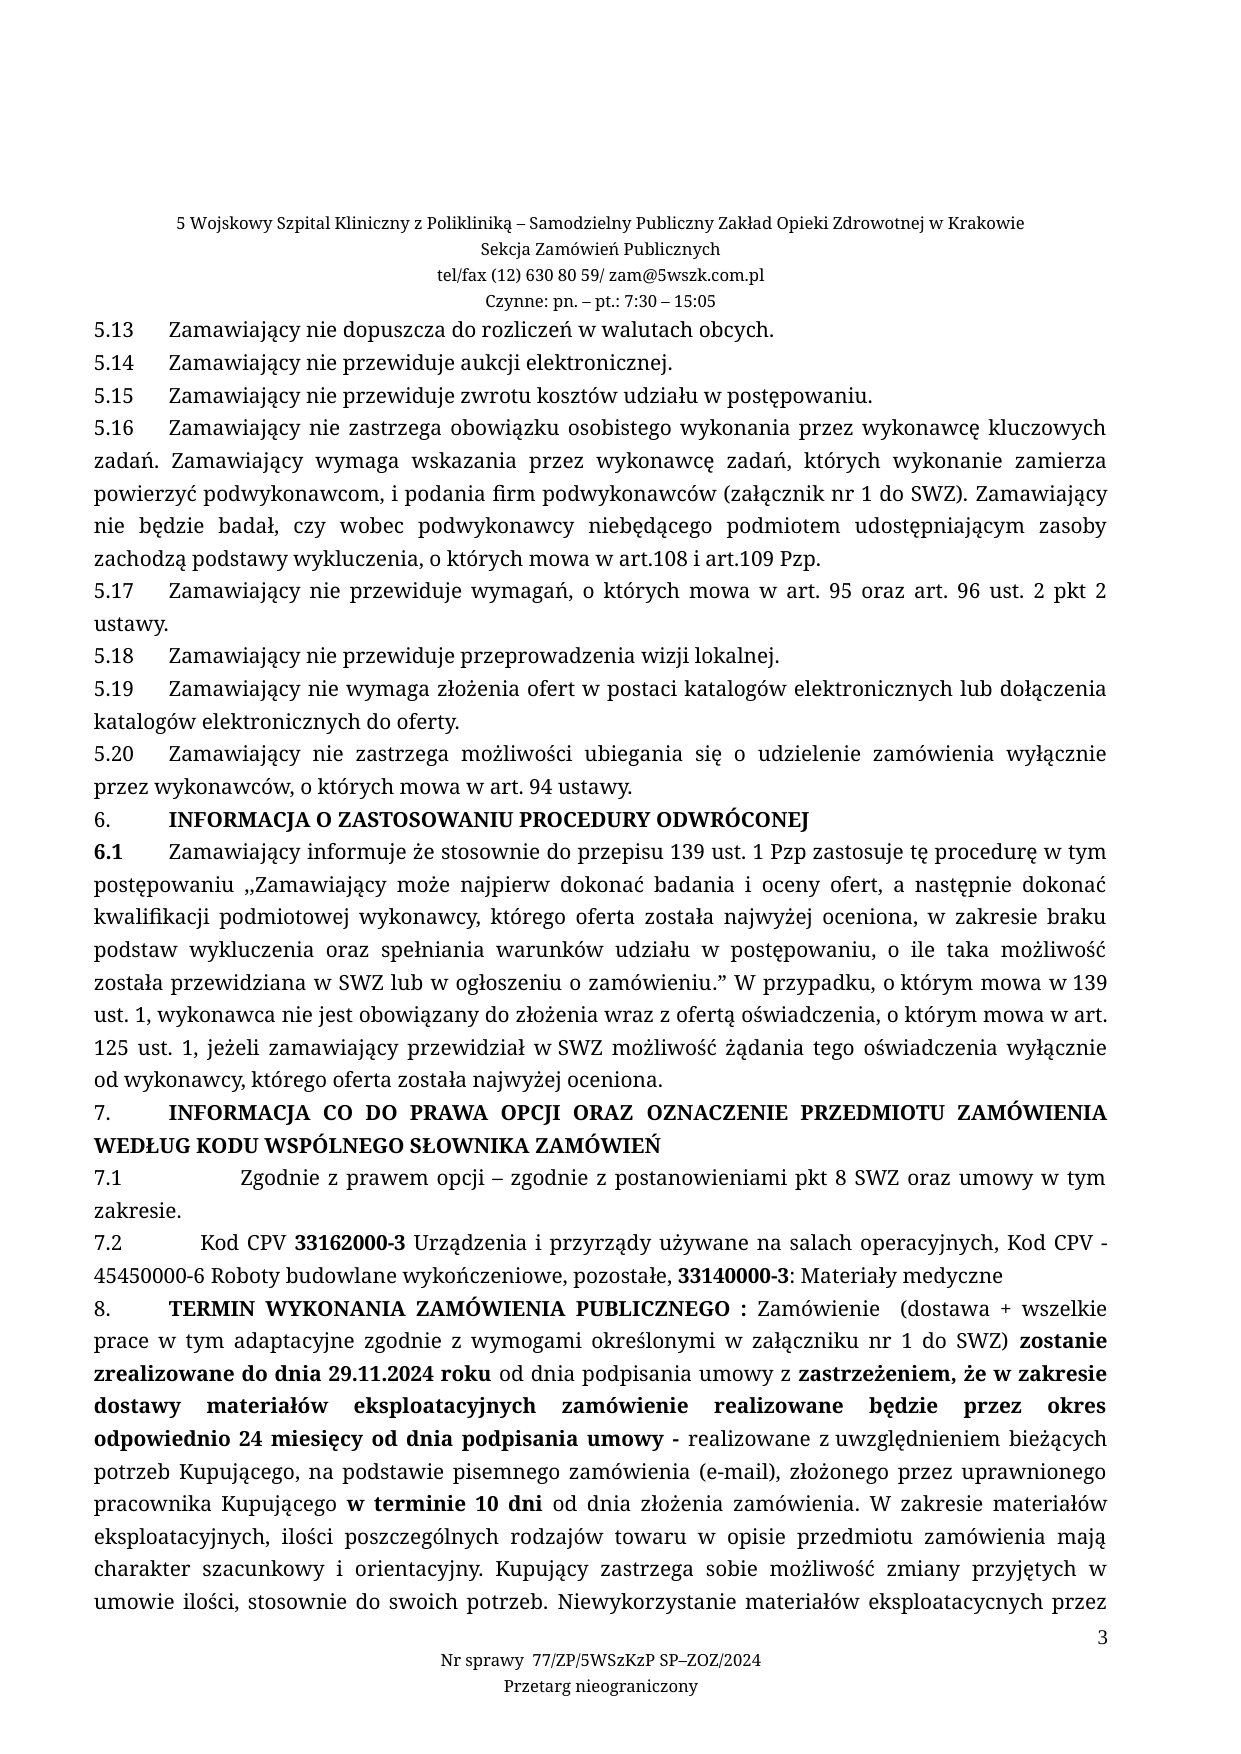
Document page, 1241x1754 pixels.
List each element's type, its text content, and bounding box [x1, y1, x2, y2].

list Zamawiający nie przewiduje wymagań, o których mowa w art. 95 oraz art. 96 ust. 2 pkt 2 ustawy. [94, 576, 1107, 637]
list Zamawiający nie wymaga złożenia ofert w postaci katalogów elektronicznych lub dołączenia katalogów elektronicznych do oferty. [94, 674, 1107, 735]
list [94, 1294, 1107, 1616]
text 7.1 Zgodnie z prawem opcji – zgodnie z postanowieniami pkt 8 SWZ oraz umowy w tym zakresie. [94, 1163, 1107, 1224]
list INFORMACJA O ZASTOSOWANIU PROCEDURY ODWRÓCONEJ [94, 805, 1107, 833]
text 7.2 Kod CPV 33162000-3 Urządzenia i przyrządy używane na salach operacyjnych, Kod CPV - 45450000-6 Roboty budowlane wykończeniowe, pozostałe, 33140000-3: Materiały medyczne [94, 1228, 1107, 1289]
list Zamawiający nie zastrzega możliwości ubiegania się o udzielenie zamówienia wyłącznie przez wykonawców, o których mowa w art. 94 ustawy. [94, 739, 1107, 801]
list Zamawiający nie przewiduje aukcji elektronicznej. [94, 348, 1107, 377]
list Zamawiający nie przewiduje zwrotu kosztów udziału w postępowaniu. [94, 381, 1107, 409]
list Zamawiający nie zastrzega obowiązku osobistego wykonania przez wykonawcę kluczowych zadań. Zamawiający wymaga wskazania przez wykonawcę zadań, których wykonanie zamierza powierzyć podwykonawcom, i podania firm podwykonawców (załącznik nr 1 do SWZ). Zamawiający nie będzie badał, czy wobec podwykonawcy niebędącego podmiotem udostępniającym zasoby zachodzą podstawy wykluczenia, o których mowa w art.108 i art.109 Pzp. [94, 413, 1107, 572]
list Zamawiający informuje że stosownie do przepisu 139 ust. 1 Pzp zastosuje tę procedurę w tym postępowaniu ,,Zamawiający może najpierw dokonać badania i oceny ofert, a następnie dokonać kwalifikacji podmiotowej wykonawcy, którego oferta została najwyżej oceniona, w zakresie braku podstaw wykluczenia oraz spełniania warunków udziału w postępowaniu, o ile taka możliwość została przewidziana w SWZ lub w ogłoszeniu o zamówieniu.” W przypadku, o którym mowa w 139 ust. 1, wykonawca nie jest obowiązany do złożenia wraz z ofertą oświadczenia, o którym mowa w art. 125 ust. 1, jeżeli zamawiający przewidział w SWZ możliwość żądania tego oświadczenia wyłącznie od wykonawcy, którego oferta została najwyżej oceniona. [94, 837, 1107, 1094]
list Zamawiający nie dopuszcza do rozliczeń w walutach obcych. [94, 316, 1107, 344]
list Zamawiający nie przewiduje przeprowadzenia wizji lokalnej. [94, 642, 1107, 670]
list INFORMACJA CO DO PRAWA OPCJI ORAZ OZNACZENIE PRZEDMIOTU ZAMÓWIENIA WEDŁUG KODU WSPÓLNEGO SŁOWNIKA ZAMÓWIEŃ [94, 1098, 1107, 1159]
